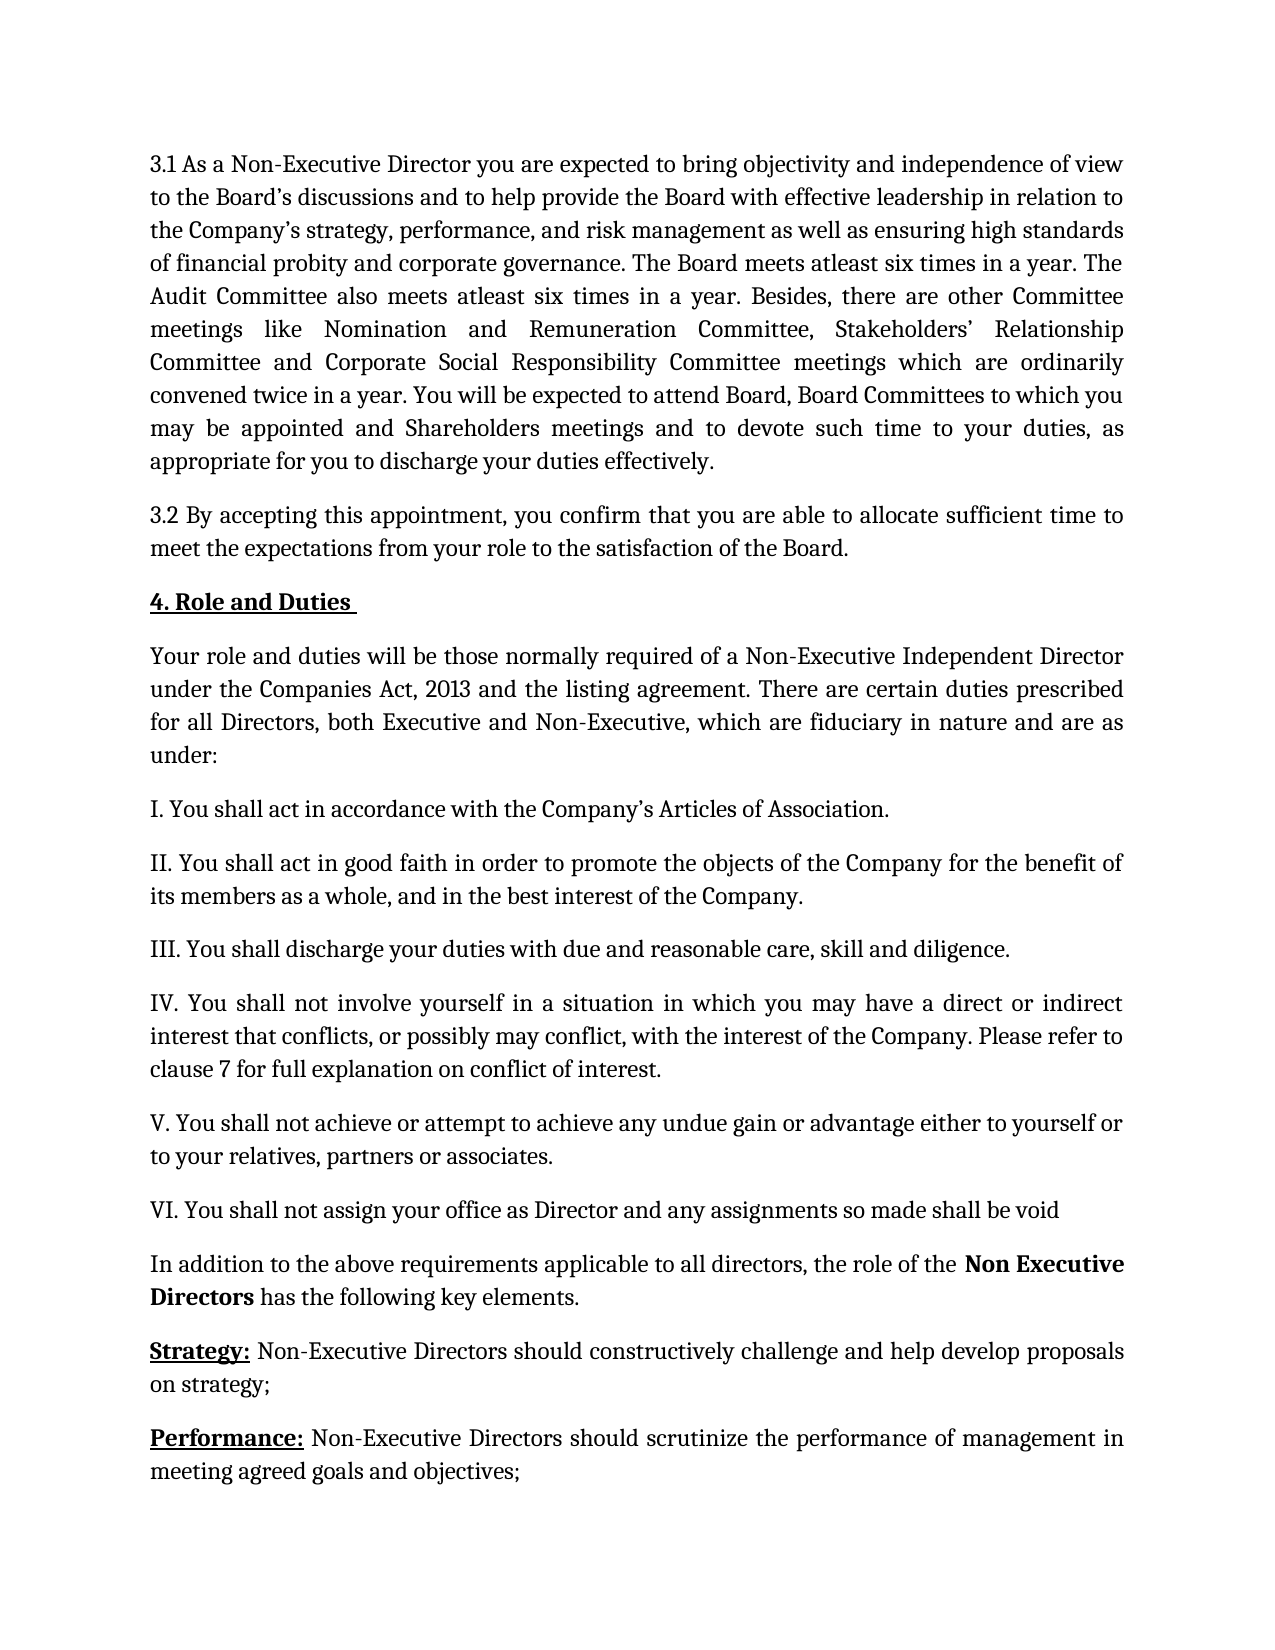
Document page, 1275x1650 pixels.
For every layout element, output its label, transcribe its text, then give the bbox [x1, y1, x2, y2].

text III. You shall discharge your duties with due and reasonable care, skill and diligence. [150, 935, 1125, 964]
text 3.1 As a Non-Executive Director you are expected to bring objectivity and independence of view to the Board’s discussions and to help provide the Board with effective leadership in relation to the Company’s strategy, performance, and risk management as well as ensuring high standards of financial probity and corporate governance. The Board meets atleast six times in a year. The Audit Committee also meets atleast six times in a year. Besides, there are other Committee meetings like Nomination and Remuneration Committee, Stakeholders’ Relationship Committee and Corporate Social Responsibility Committee meetings which are ordinarily convened twice in a year. You will be expected to attend Board, Board Committees to which you may be appointed and Shareholders meetings and to devote such time to your duties, as appropriate for you to discharge your duties effectively. [150, 150, 1125, 476]
text Performance: Non-Executive Directors should scrutinize the performance of management in meeting agreed goals and objectives; [150, 1424, 1125, 1485]
text V. You shall not achieve or attempt to achieve any undue gain or advantage either to yourself or to your relatives, partners or associates. [150, 1109, 1125, 1171]
text VI. You shall not assign your office as Director and any assignments so made shall be void [150, 1196, 1125, 1225]
text Strategy: Non-Executive Directors should constructively challenge and help develop proposals on strategy; [150, 1337, 1125, 1398]
text IV. You shall not involve yourself in a situation in which you may have a direct or indirect interest that conflicts, or possibly may conflict, with the interest of the Company. Please refer to clause 7 for full explanation on conflict of interest. [150, 989, 1125, 1084]
text 3.2 By accepting this appointment, you confirm that you are able to allocate sufficient time to meet the expectations from your role to the satisfaction of the Board. [150, 501, 1125, 563]
text Your role and duties will be those normally required of a Non-Executive Independent Director under the Companies Act, 2013 and the listing agreement. There are certain duties prescribed for all Directors, both Executive and Non-Executive, which are fiduciary in nature and are as under: [150, 642, 1125, 769]
text In addition to the above requirements applicable to all directors, the role of the Non Executive Directors has the following key elements. [150, 1250, 1125, 1312]
text I. You shall act in accordance with the Company’s Articles of Association. [150, 795, 1125, 823]
text 4. Role and Duties [150, 588, 1125, 617]
text II. You shall act in good faith in order to promote the objects of the Company for the benefit of its members as a whole, and in the best interest of the Company. [150, 848, 1125, 910]
